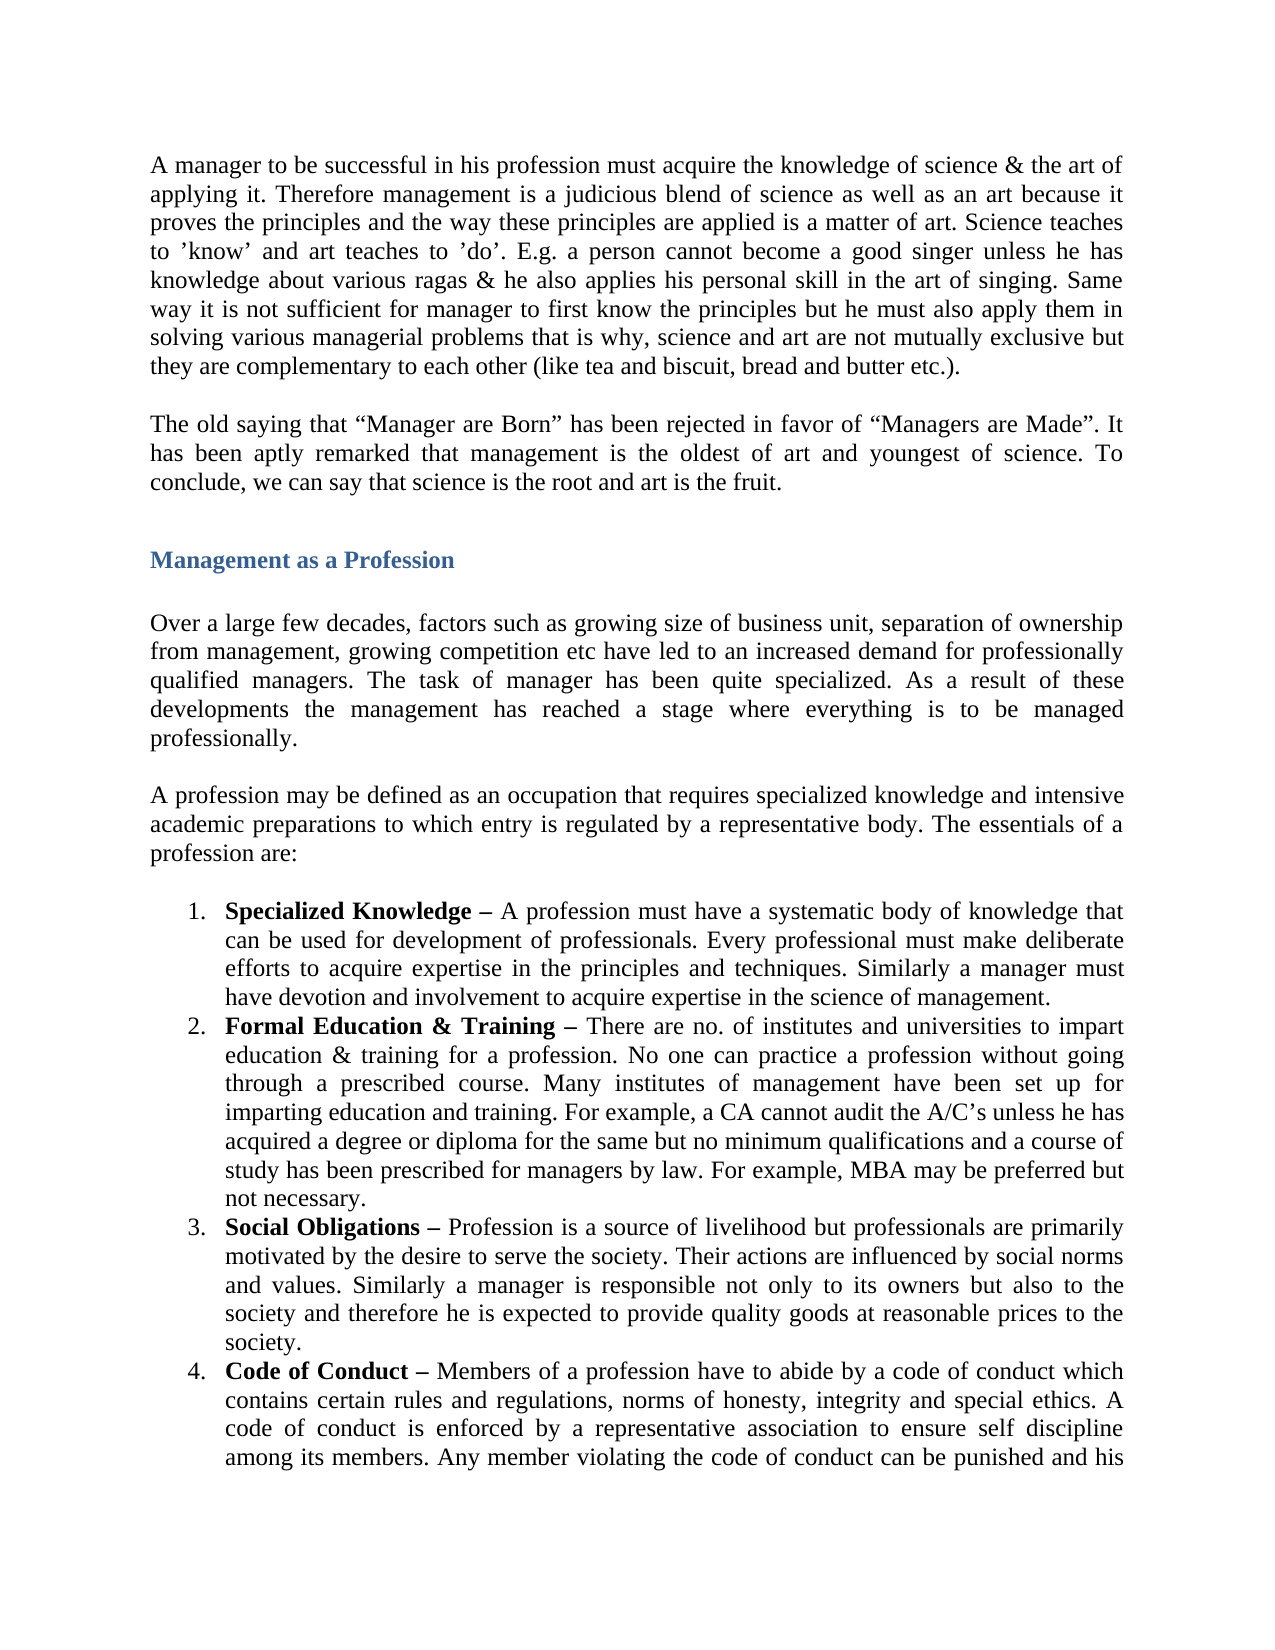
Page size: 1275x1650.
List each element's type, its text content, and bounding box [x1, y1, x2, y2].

text A manager to be successful in his profession must acquire the knowledge of science & the art of applying it. Therefore management is a judicious blend of science as well as an art because it proves the principles and the way these principles are applied is a matter of art. Science teaches to ’know’ and art teaches to ’do’. E.g. a person cannot become a good singer unless he has knowledge about various ragas & he also applies his personal skill in the art of singing. Same way it is not sufficient for manager to first know the principles but he must also apply them in solving various managerial problems that is why, science and art are not mutually exclusive but they are complementary to each other (like tea and biscuit, bread and butter etc.). [150, 150, 1125, 380]
list Social Obligations – Profession is a source of livelihood but professionals are primarily motivated by the desire to serve the society. Their actions are influenced by social norms and values. Similarly a manager is responsible not only to its owners but also to the society and therefore he is expected to provide quality goods at reasonable prices to the society. [187, 1212, 1125, 1356]
list Specialized Knowledge – A profession must have a systematic body of knowledge that can be used for development of professionals. Every professional must make deliberate efforts to acquire expertise in the principles and techniques. Similarly a manager must have devotion and involvement to acquire expertise in the science of management. [187, 896, 1125, 1011]
text Over a large few decades, factors such as growing size of business unit, separation of ownership from management, growing competition etc have led to an increased demand for professionally qualified managers. The task of manager has been quite specialized. As a result of these developments the management has reached a stage where everything is to be managed professionally. [150, 608, 1125, 751]
text A profession may be defined as an occupation that requires specialized knowledge and intensive academic preparations to which entry is regulated by a representative body. The essentials of a profession are: [150, 781, 1125, 867]
text The old saying that “Manager are Born” has been rejected in favor of “Managers are Made”. It has been aptly remarked that management is the oldest of art and youngest of science. To conclude, we can say that science is the root and art is the fruit. [150, 409, 1125, 495]
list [187, 1356, 1125, 1471]
list Formal Education & Training – There are no. of institutes and universities to impart education & training for a profession. No one can practice a profession without going through a prescribed course. Many institutes of management have been set up for imparting education and training. For example, a CA cannot audit the A/C’s unless he has acquired a degree or diploma for the same but no minimum qualifications and a course of study has been prescribed for managers by law. For example, MBA may be preferred but not necessary. [187, 1011, 1125, 1212]
subtitle Management as a Profession [150, 545, 1125, 574]
